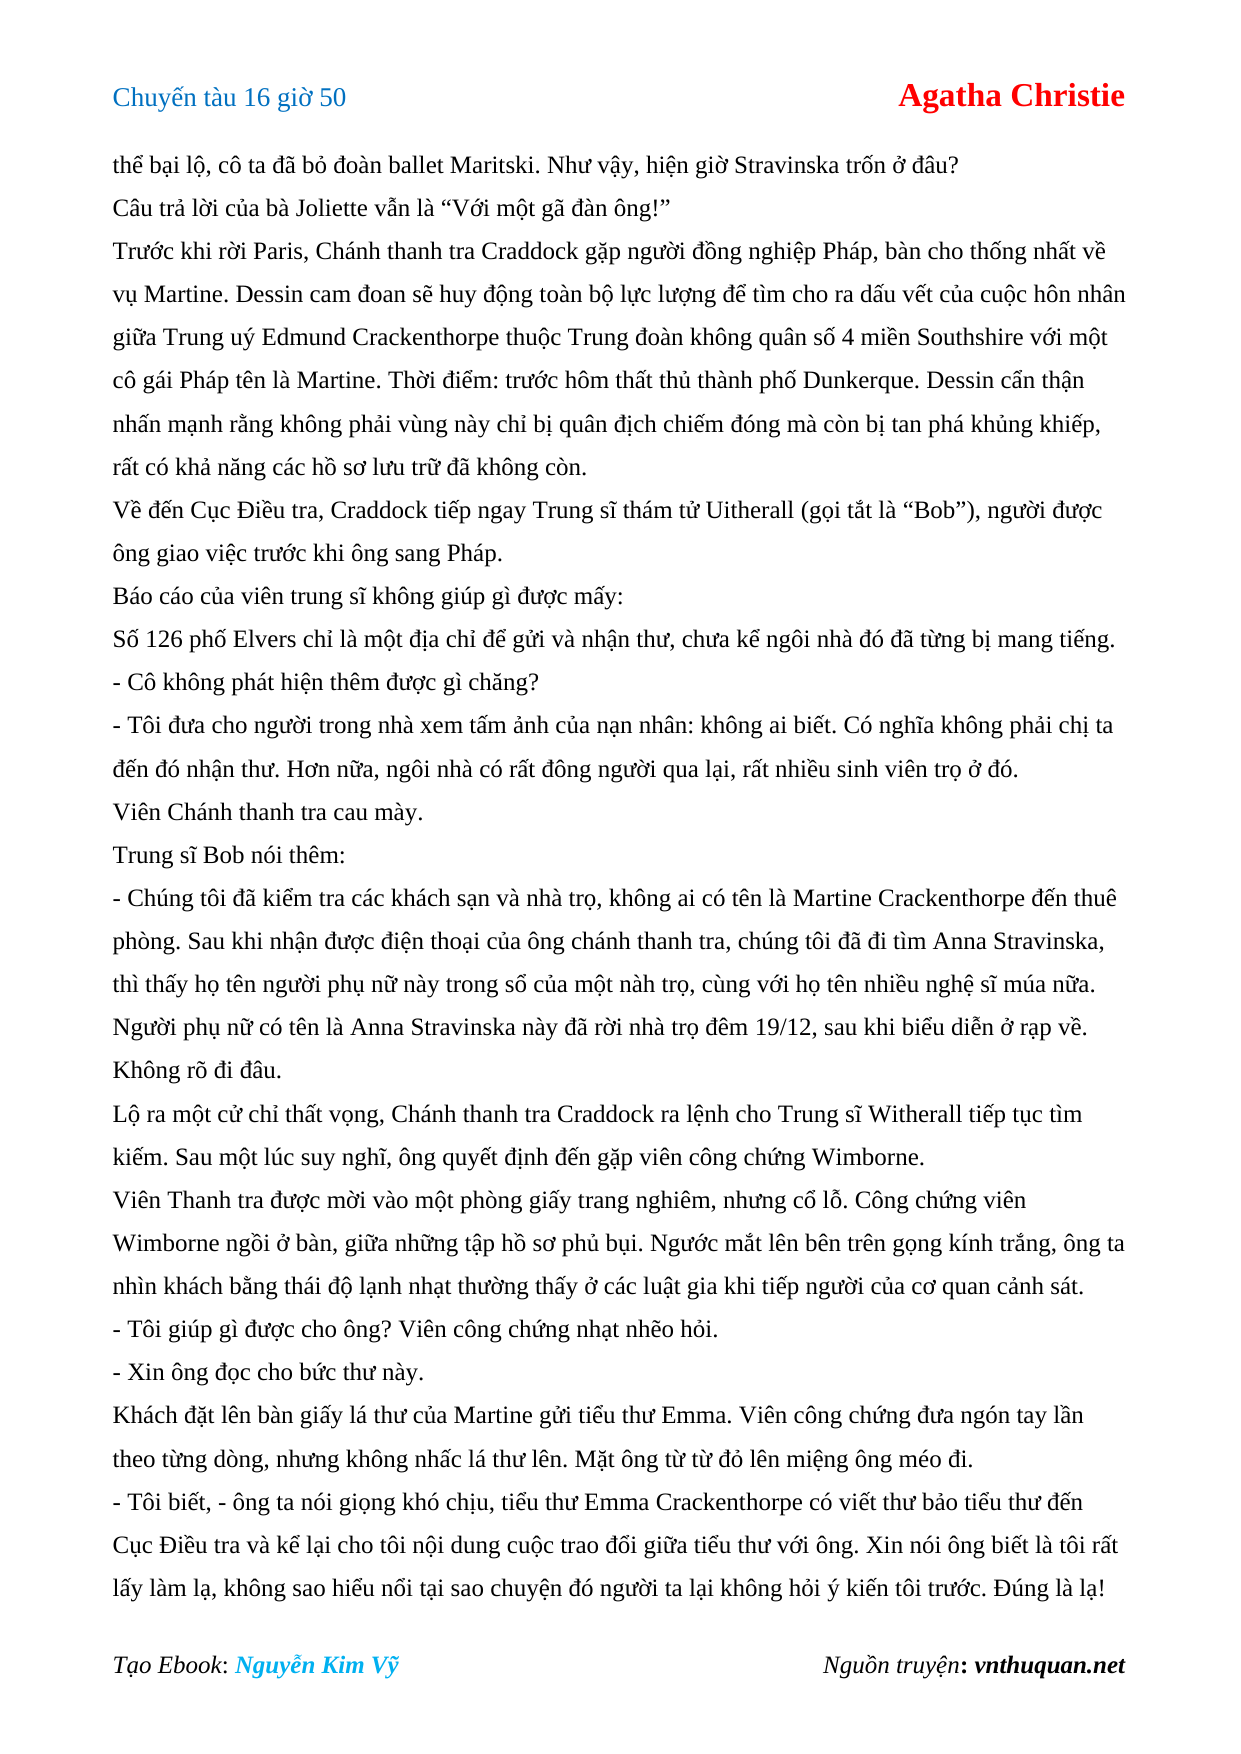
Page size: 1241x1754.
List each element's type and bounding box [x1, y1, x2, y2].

text [112, 150, 1128, 1602]
